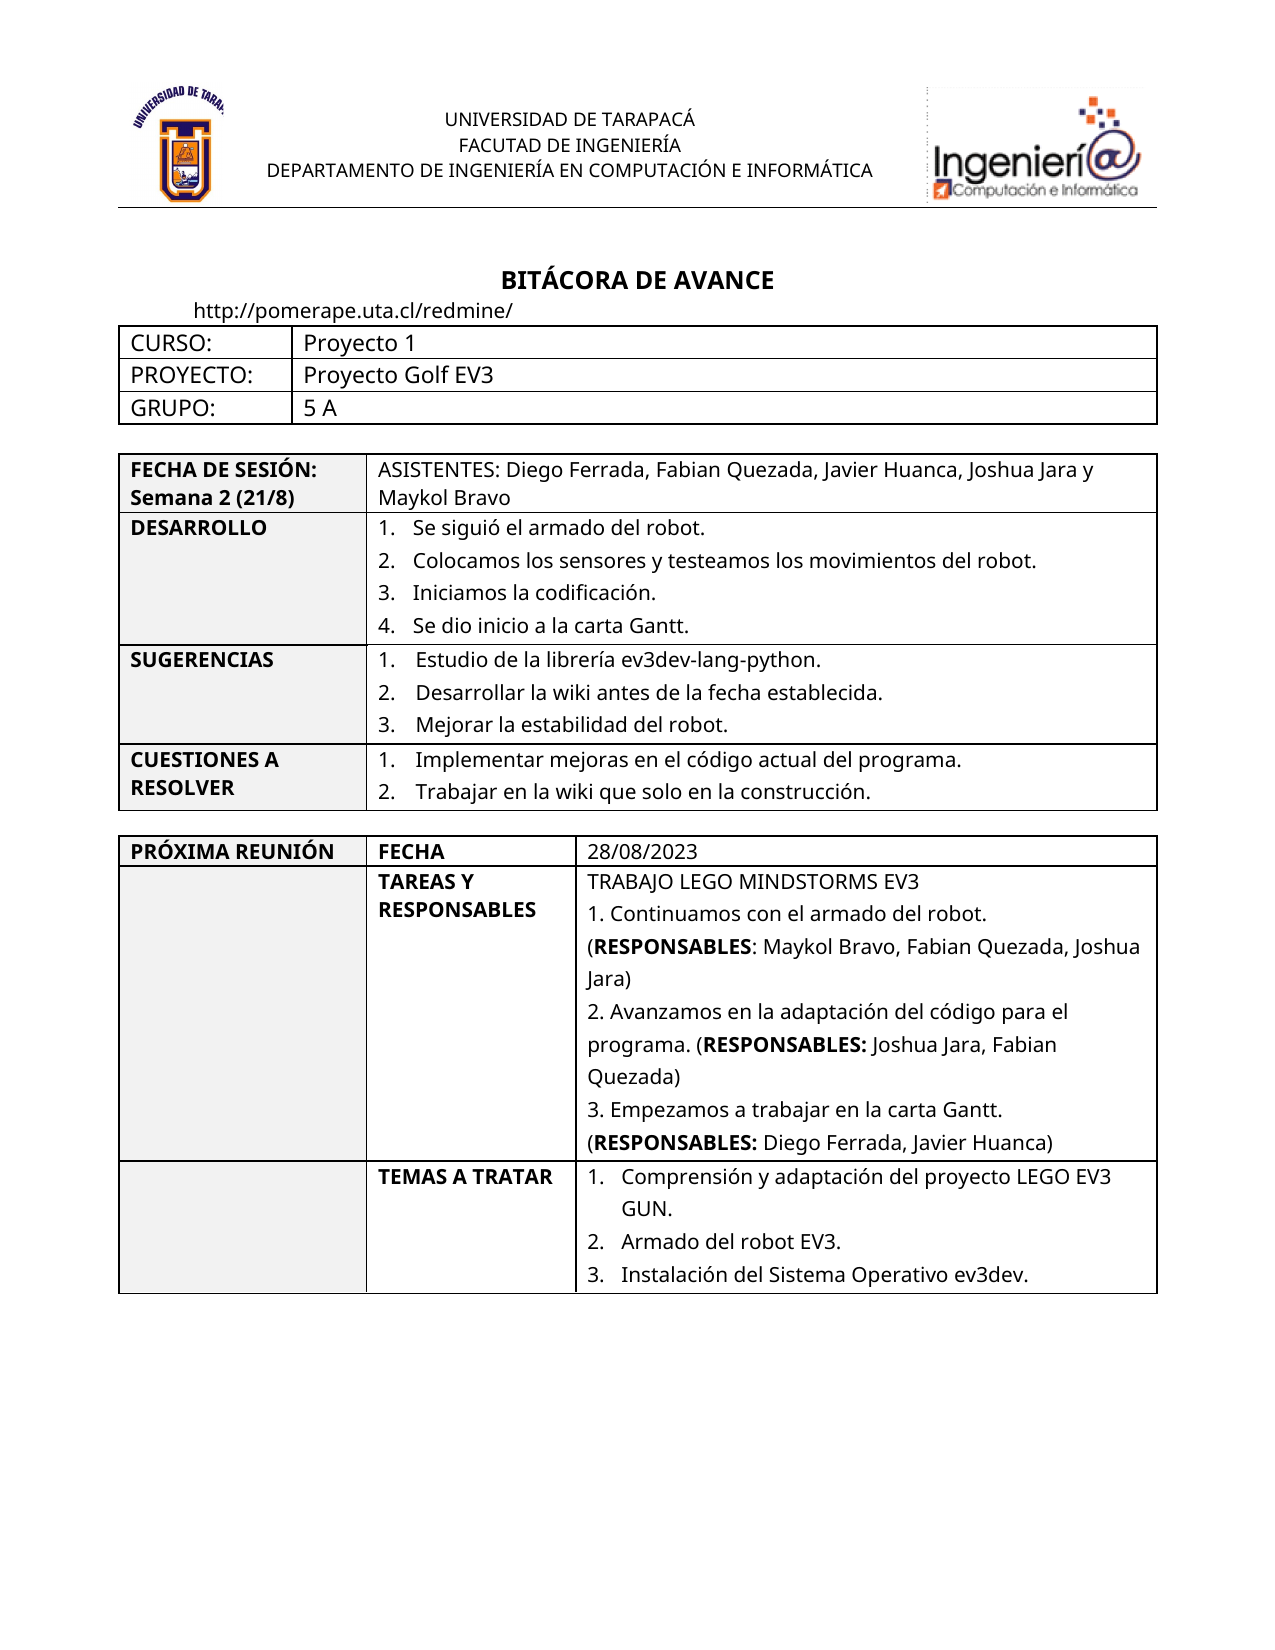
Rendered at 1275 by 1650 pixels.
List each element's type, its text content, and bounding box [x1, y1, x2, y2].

table_cell [120, 867, 366, 1160]
table_cell TAREAS Y RESPONSABLES [367, 867, 575, 1160]
table_header Proyecto 1 [293, 327, 1156, 358]
picture [926, 87, 1146, 203]
table_header PRÓXIMA REUNIÓN [120, 837, 366, 865]
table_header CURSO: [120, 327, 291, 358]
table_cell TEMAS A TRATAR [367, 1162, 575, 1292]
table_cell TRABAJO LEGO MINDSTORMS EV3 1. Continuamos con el armado del robot. (RESPONSABLES: Maykol Bravo, Fabian Quezada, Joshua Jara) 2. Avanzamos en la adaptación del código para el programa. (RESPONSABLES: Joshua Jara, Fabian Quezada) 3. Empezamos a trabajar en la carta Gantt. (RESPONSABLES: Diego Ferrada, Javier Huanca) [577, 867, 1156, 1160]
table_header FECHA DE SESIÓN: Semana 2 (21/8) [120, 455, 366, 512]
text BITÁCORA DE AVANCE [118, 262, 1157, 296]
table_cell PROYECTO: [120, 359, 291, 391]
table_cell Implementar mejoras en el código actual del programa. Trabajar en la wiki que solo en la construcción. [367, 745, 1156, 810]
table_cell Se siguió el armado del robot. Colocamos los sensores y testeamos los movimientos del robot. Iniciamos la codificación. Se dio inicio a la carta Gantt. [367, 513, 1156, 644]
table_cell CUESTIONES A RESOLVER [120, 745, 366, 810]
table_cell DESARROLLO [120, 513, 366, 644]
text http://pomerape.uta.cl/redmine/ [118, 296, 1157, 325]
table_header ASISTENTES: Diego Ferrada, Fabian Quezada, Javier Huanca, Joshua Jara y Maykol Bravo [367, 455, 1156, 512]
table_cell GRUPO: [120, 392, 291, 423]
table_cell 5 A [293, 392, 1156, 423]
table_cell [120, 1162, 366, 1292]
table_cell Estudio de la librería ev3dev-lang-python. Desarrollar la wiki antes de la fecha establecida. Mejorar la estabilidad del robot. [367, 645, 1156, 743]
table_cell Comprensión y adaptación del proyecto LEGO EV3 GUN. Armado del robot EV3. Instalación del Sistema Operativo ev3dev. [577, 1162, 1156, 1292]
table_header 28/08/2023 [577, 837, 1156, 865]
table_cell Proyecto Golf EV3 [293, 359, 1156, 391]
table_header FECHA [367, 837, 575, 865]
picture [129, 82, 224, 207]
table_cell SUGERENCIAS [120, 646, 366, 743]
